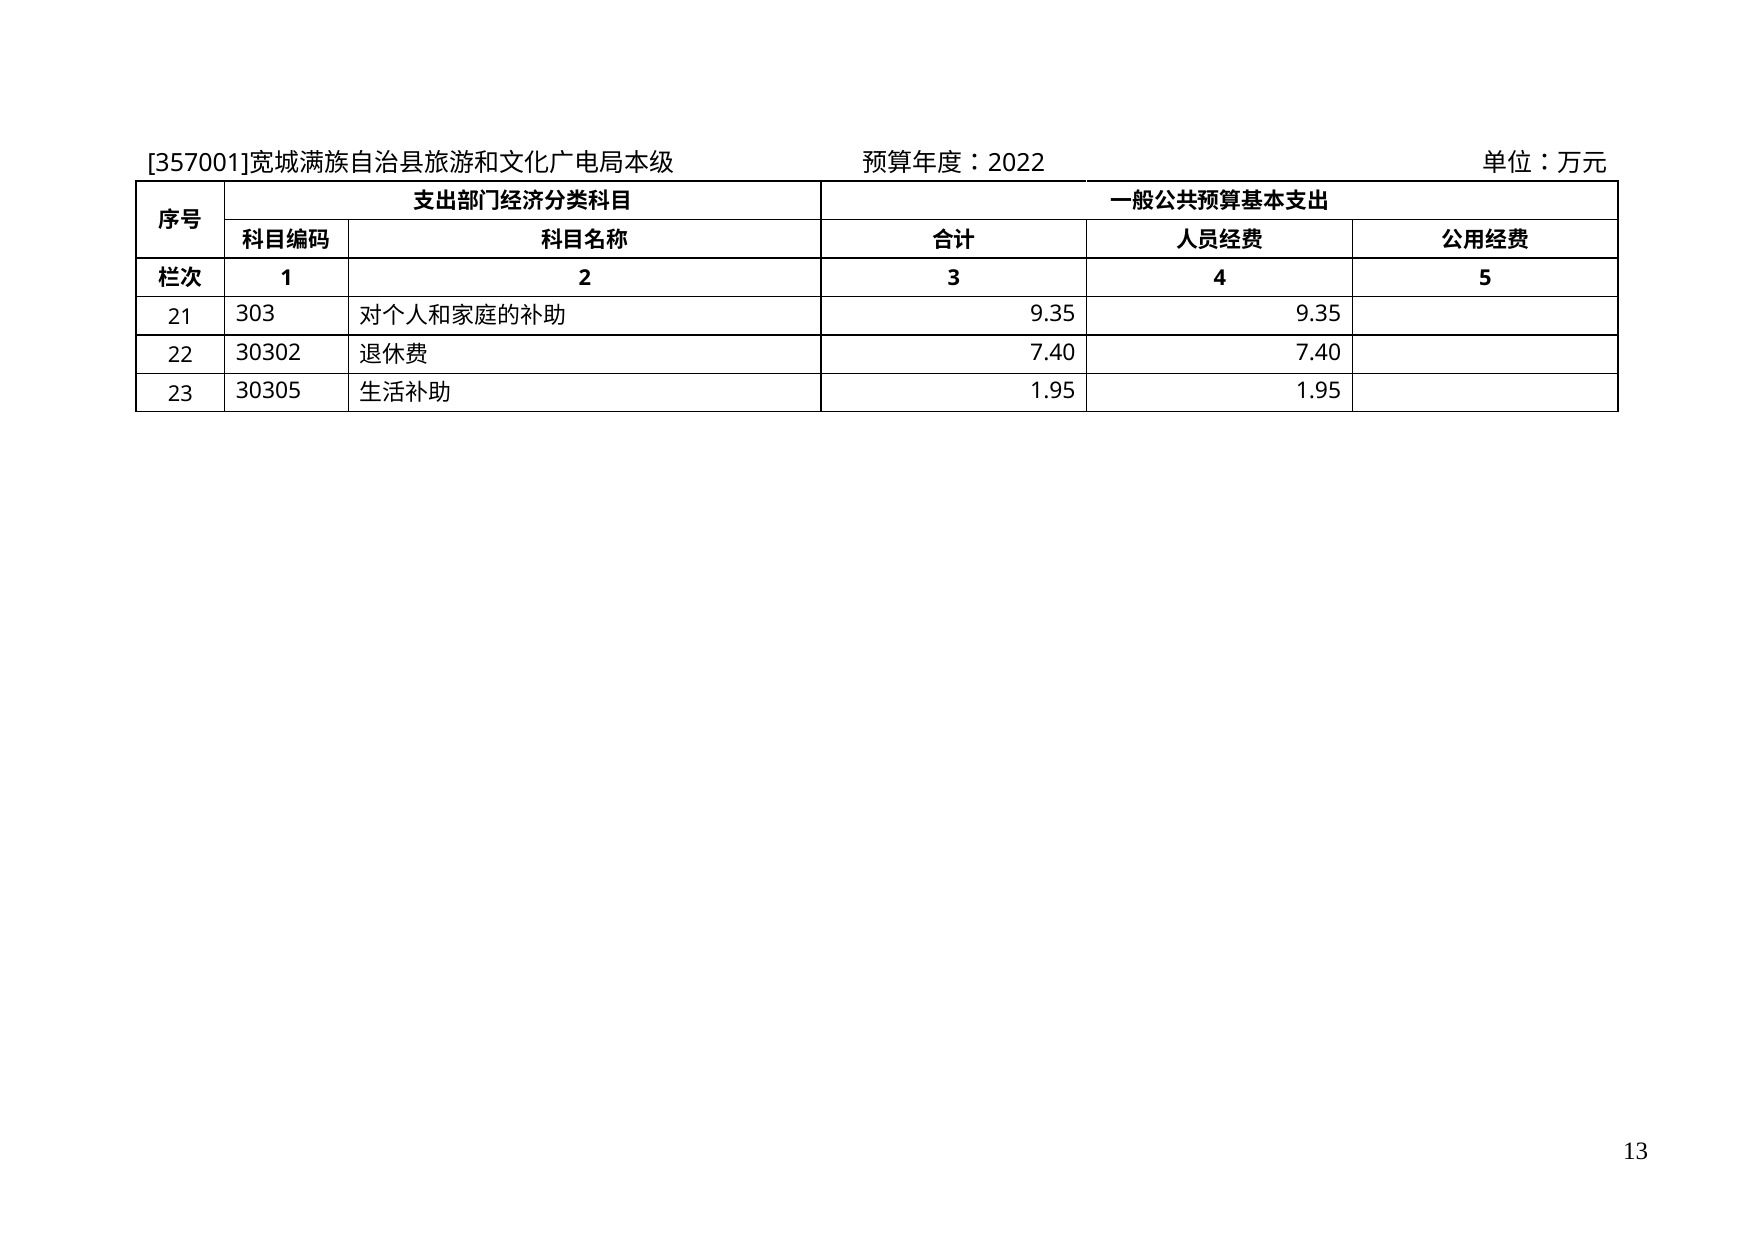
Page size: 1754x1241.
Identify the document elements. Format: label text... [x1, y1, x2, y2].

table_cell 1 [225, 259, 348, 296]
table_header 预算年度：2022 [822, 143, 1086, 180]
table_cell 一般公共预算基本支出 [822, 182, 1617, 219]
table_cell 对个人和家庭的补助 [349, 297, 820, 334]
table_cell [1353, 374, 1617, 411]
table_cell 1.95 [1087, 374, 1352, 411]
table_cell 公用经费 [1353, 220, 1617, 257]
table_cell 科目编码 [225, 220, 348, 257]
table_cell [1353, 336, 1617, 372]
table_cell 支出部门经济分类科目 [225, 182, 820, 219]
table_cell 栏次 [137, 259, 224, 296]
table_header 单位：万元 [1087, 143, 1617, 180]
table_cell 21 [137, 297, 224, 334]
table_cell 7.40 [1087, 336, 1352, 372]
table_header [357001]宽城满族自治县旅游和文化广电局本级 [137, 143, 820, 180]
table_cell 2 [349, 259, 820, 296]
table_cell 生活补助 [349, 374, 820, 411]
table_cell 23 [137, 374, 224, 411]
table_cell 22 [137, 336, 224, 372]
table_cell 9.35 [822, 297, 1086, 334]
table_cell 科目名称 [349, 220, 820, 257]
table_cell 30302 [225, 336, 348, 372]
table_cell 1.95 [822, 374, 1086, 411]
table_cell 序号 [137, 182, 224, 257]
table_cell 30305 [225, 374, 348, 411]
table_cell 5 [1353, 259, 1617, 296]
table_cell 合计 [822, 220, 1086, 257]
table_cell 7.40 [822, 336, 1086, 372]
table_cell 3 [822, 259, 1086, 296]
table_cell 退休费 [349, 336, 820, 372]
table_cell [1353, 297, 1617, 334]
table_cell 303 [225, 297, 348, 334]
table_cell 4 [1087, 259, 1352, 296]
table_cell 9.35 [1087, 297, 1352, 334]
table_cell 人员经费 [1087, 220, 1352, 257]
